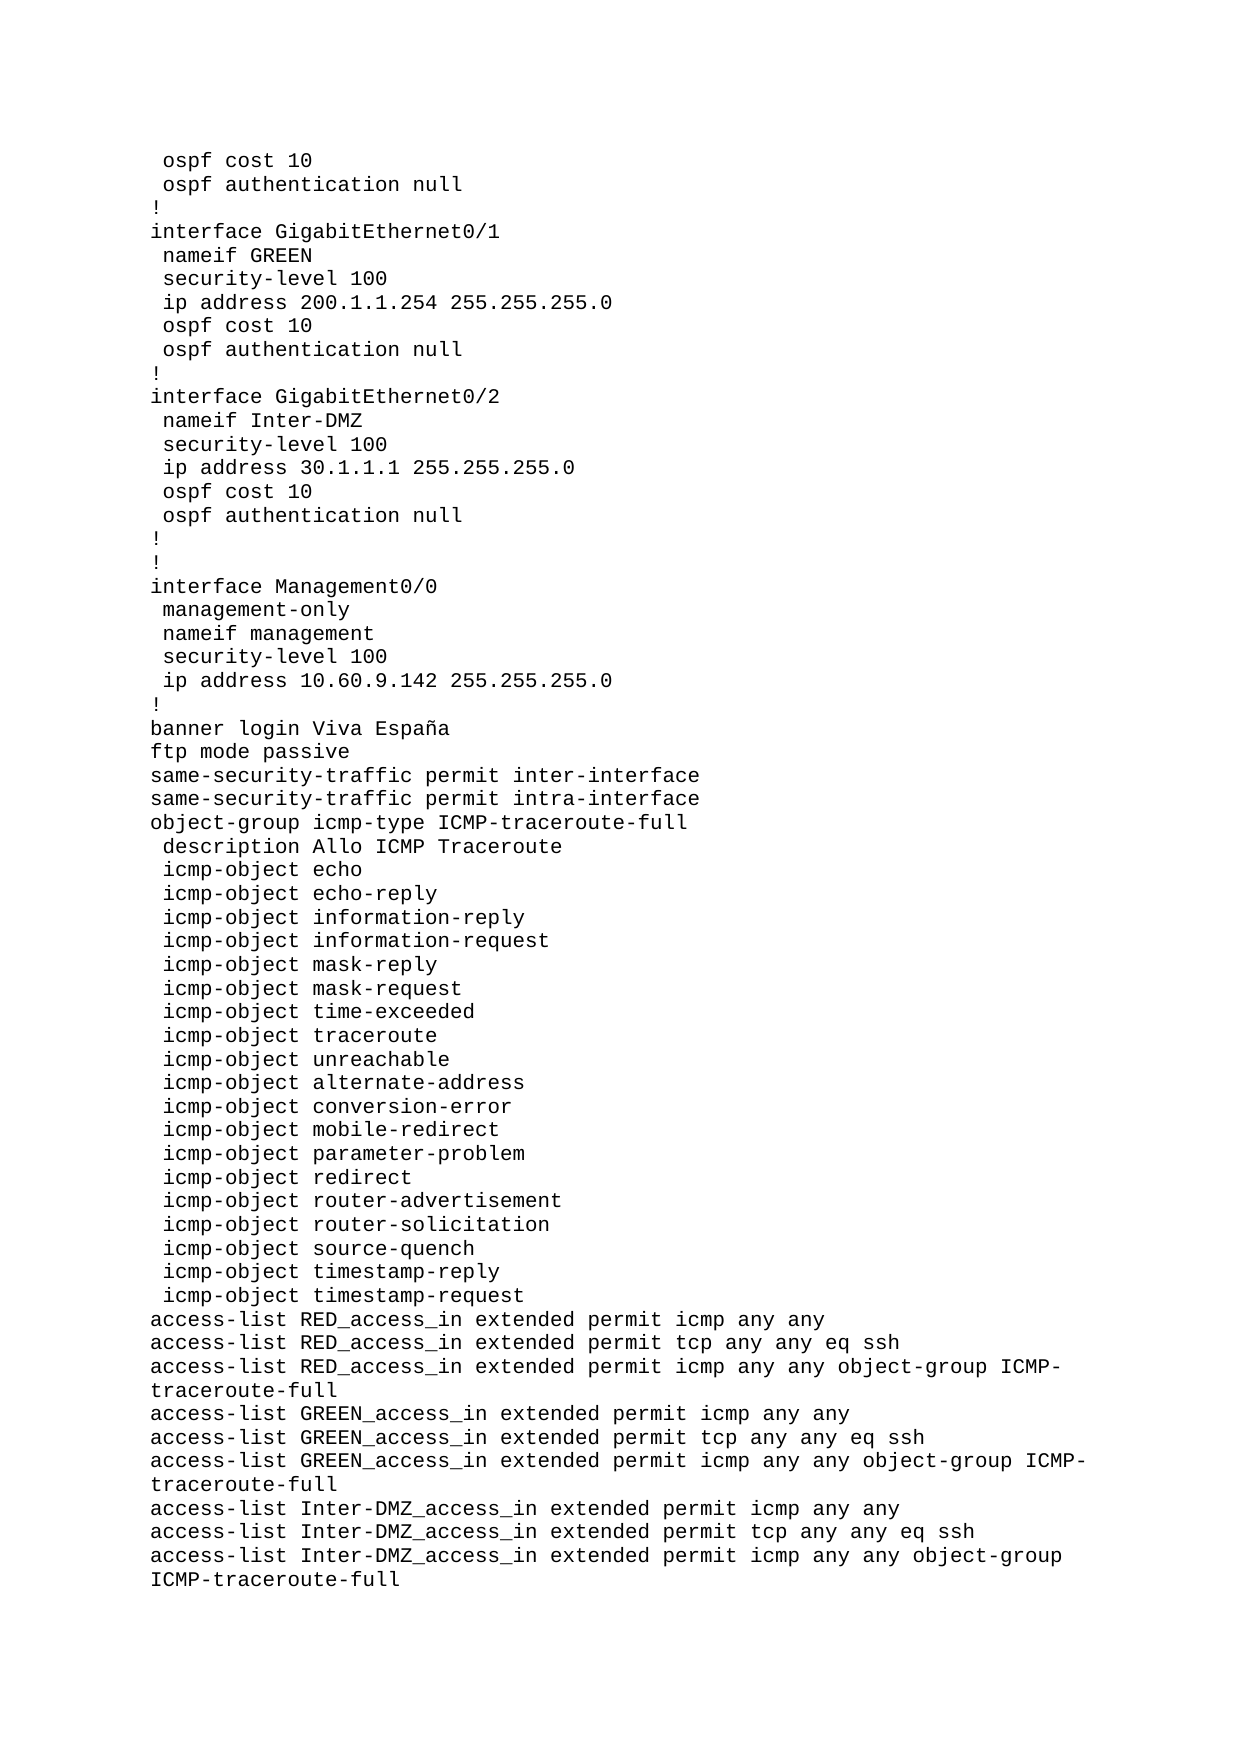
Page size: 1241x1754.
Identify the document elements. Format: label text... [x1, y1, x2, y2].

text ftp mode passive [150, 741, 1090, 765]
text ip address 30.1.1.1 255.255.255.0 [150, 457, 1090, 481]
text icmp-object timestamp-reply [150, 1261, 1090, 1285]
text access-list Inter-DMZ_access_in extended permit tcp any any eq ssh [150, 1521, 1090, 1545]
text icmp-object source-quench [150, 1238, 1090, 1261]
text access-list GREEN_access_in extended permit icmp any any object-group ICMP-traceroute-full [150, 1451, 1090, 1498]
text ! [150, 363, 1090, 386]
text security-level 100 [150, 268, 1090, 292]
text nameif Inter-DMZ [150, 410, 1090, 434]
text icmp-object parameter-problem [150, 1143, 1090, 1167]
text ospf authentication null [150, 174, 1090, 197]
text ! [150, 528, 1090, 552]
text icmp-object timestamp-request [150, 1285, 1090, 1309]
text ospf authentication null [150, 505, 1090, 528]
text icmp-object router-solicitation [150, 1214, 1090, 1238]
text ospf cost 10 [150, 316, 1090, 339]
text icmp-object redirect [150, 1167, 1090, 1190]
text description Allo ICMP Traceroute [150, 836, 1090, 859]
text access-list GREEN_access_in extended permit tcp any any eq ssh [150, 1427, 1090, 1451]
text management-only [150, 599, 1090, 623]
text icmp-object alternate-address [150, 1072, 1090, 1096]
text icmp-object information-request [150, 930, 1090, 954]
text interface GigabitEthernet0/1 [150, 221, 1090, 244]
text banner login Viva España [150, 717, 1090, 741]
text ! [150, 197, 1090, 221]
text access-list GREEN_access_in extended permit icmp any any [150, 1403, 1090, 1427]
text icmp-object echo-reply [150, 883, 1090, 907]
text access-list RED_access_in extended permit tcp any any eq ssh [150, 1332, 1090, 1356]
text ip address 200.1.1.254 255.255.255.0 [150, 292, 1090, 316]
text icmp-object information-reply [150, 907, 1090, 930]
text access-list RED_access_in extended permit icmp any any [150, 1309, 1090, 1332]
text access-list Inter-DMZ_access_in extended permit icmp any any [150, 1498, 1090, 1521]
text icmp-object mask-reply [150, 954, 1090, 978]
text icmp-object traceroute [150, 1025, 1090, 1048]
text interface GigabitEthernet0/2 [150, 386, 1090, 410]
text security-level 100 [150, 434, 1090, 457]
text ip address 10.60.9.142 255.255.255.0 [150, 670, 1090, 694]
text ospf cost 10 [150, 481, 1090, 505]
text icmp-object unreachable [150, 1048, 1090, 1072]
text security-level 100 [150, 647, 1090, 670]
text icmp-object echo [150, 859, 1090, 883]
text nameif GREEN [150, 244, 1090, 268]
text icmp-object router-advertisement [150, 1190, 1090, 1214]
text nameif management [150, 623, 1090, 647]
text ! [150, 552, 1090, 576]
text access-list Inter-DMZ_access_in extended permit icmp any any object-group ICMP-traceroute-full [150, 1545, 1090, 1592]
text icmp-object conversion-error [150, 1096, 1090, 1119]
text same-security-traffic permit intra-interface [150, 788, 1090, 812]
text icmp-object mask-request [150, 978, 1090, 1001]
text interface Management0/0 [150, 576, 1090, 599]
text icmp-object mobile-redirect [150, 1119, 1090, 1143]
text access-list RED_access_in extended permit icmp any any object-group ICMP-traceroute-full [150, 1356, 1090, 1403]
text object-group icmp-type ICMP-traceroute-full [150, 812, 1090, 836]
text same-security-traffic permit inter-interface [150, 765, 1090, 788]
text ospf cost 10 [150, 150, 1090, 174]
text ! [150, 694, 1090, 717]
text ospf authentication null [150, 339, 1090, 363]
text icmp-object time-exceeded [150, 1001, 1090, 1025]
